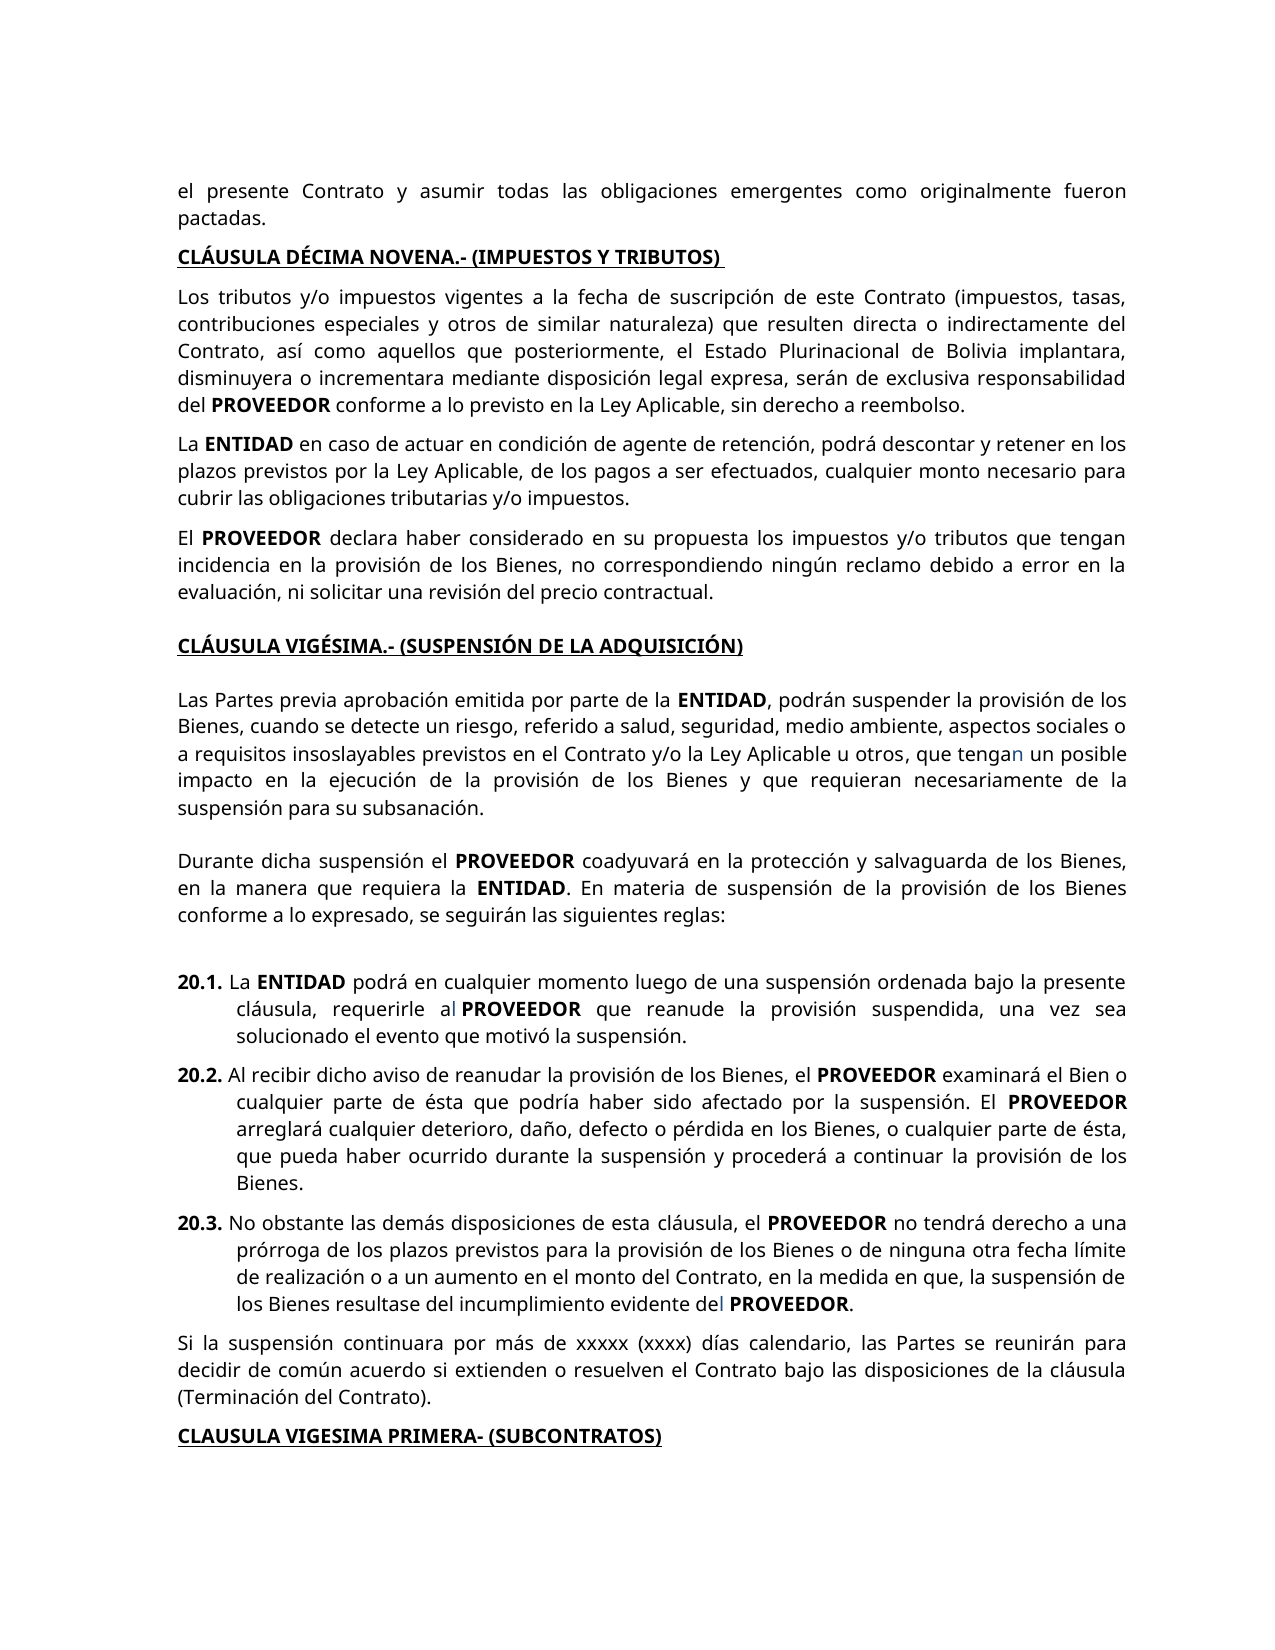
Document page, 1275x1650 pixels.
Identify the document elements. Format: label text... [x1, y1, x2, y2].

text CLÁUSULA DÉCIMA NOVENA.- (IMPUESTOS Y TRIBUTOS) [177, 244, 1127, 271]
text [177, 177, 1127, 231]
text El PROVEEDOR declara haber considerado en su propuesta los impuestos y/o tributos que tengan incidencia en la provisión de los Bienes, no correspondiendo ningún reclamo debido a error en la evaluación, ni solicitar una revisión del precio contractual. [177, 524, 1127, 605]
text Las Partes previa aprobación emitida por parte de la ENTIDAD, podrán suspender la provisión de los Bienes, cuando se detecte un riesgo, referido a salud, seguridad, medio ambiente, aspectos sociales o a requisitos insoslayables previstos en el Contrato y/o la Ley Aplicable u otros, que tengan un posible impacto en la ejecución de la provisión de los Bienes y que requieran necesariamente de la suspensión para su subsanación. [177, 686, 1127, 821]
text CLÁUSULA VIGÉSIMA.- (SUSPENSIÓN DE LA ADQUISICIÓN) [177, 632, 1127, 659]
text 20.3. No obstante las demás disposiciones de esta cláusula, el PROVEEDOR no tendrá derecho a una prórroga de los plazos previstos para la provisión de los Bienes o de ninguna otra fecha límite de realización o a un aumento en el monto del Contrato, en la medida en que, la suspensión de los Bienes resultase del incumplimiento evidente del PROVEEDOR. [177, 1209, 1127, 1317]
text 20.1. La ENTIDAD podrá en cualquier momento luego de una suspensión ordenada bajo la presente cláusula, requerirle al PROVEEDOR que reanude la provisión suspendida, una vez sea solucionado el evento que motivó la suspensión. [177, 968, 1127, 1049]
text CLAUSULA VIGESIMA PRIMERA- (SUBCONTRATOS) [177, 1423, 1127, 1450]
text Los tributos y/o impuestos vigentes a la fecha de suscripción de este Contrato (impuestos, tasas, contribuciones especiales y otros de similar naturaleza) que resulten directa o indirectamente del Contrato, así como aquellos que posteriormente, el Estado Plurinacional de Bolivia implantara, disminuyera o incrementara mediante disposición legal expresa, serán de exclusiva responsabilidad del PROVEEDOR conforme a lo previsto en la Ley Aplicable, sin derecho a reembolso. [177, 283, 1127, 418]
text Si la suspensión continuara por más de xxxxx (xxxx) días calendario, las Partes se reunirán para decidir de común acuerdo si extienden o resuelven el Contrato bajo las disposiciones de la cláusula (Terminación del Contrato). [177, 1329, 1127, 1410]
text 20.2. Al recibir dicho aviso de reanudar la provisión de los Bienes, el PROVEEDOR examinará el Bien o cualquier parte de ésta que podría haber sido afectado por la suspensión. El PROVEEDOR arreglará cualquier deterioro, daño, defecto o pérdida en los Bienes, o cualquier parte de ésta, que pueda haber ocurrido durante la suspensión y procederá a continuar la provisión de los Bienes. [177, 1062, 1127, 1196]
text Durante dicha suspensión el PROVEEDOR coadyuvará en la protección y salvaguarda de los Bienes, en la manera que requiera la ENTIDAD. En materia de suspensión de la provisión de los Bienes conforme a lo expresado, se seguirán las siguientes reglas: [177, 848, 1127, 929]
text La ENTIDAD en caso de actuar en condición de agente de retención, podrá descontar y retener en los plazos previstos por la Ley Aplicable, de los pagos a ser efectuados, cualquier monto necesario para cubrir las obligaciones tributarias y/o impuestos. [177, 431, 1127, 511]
